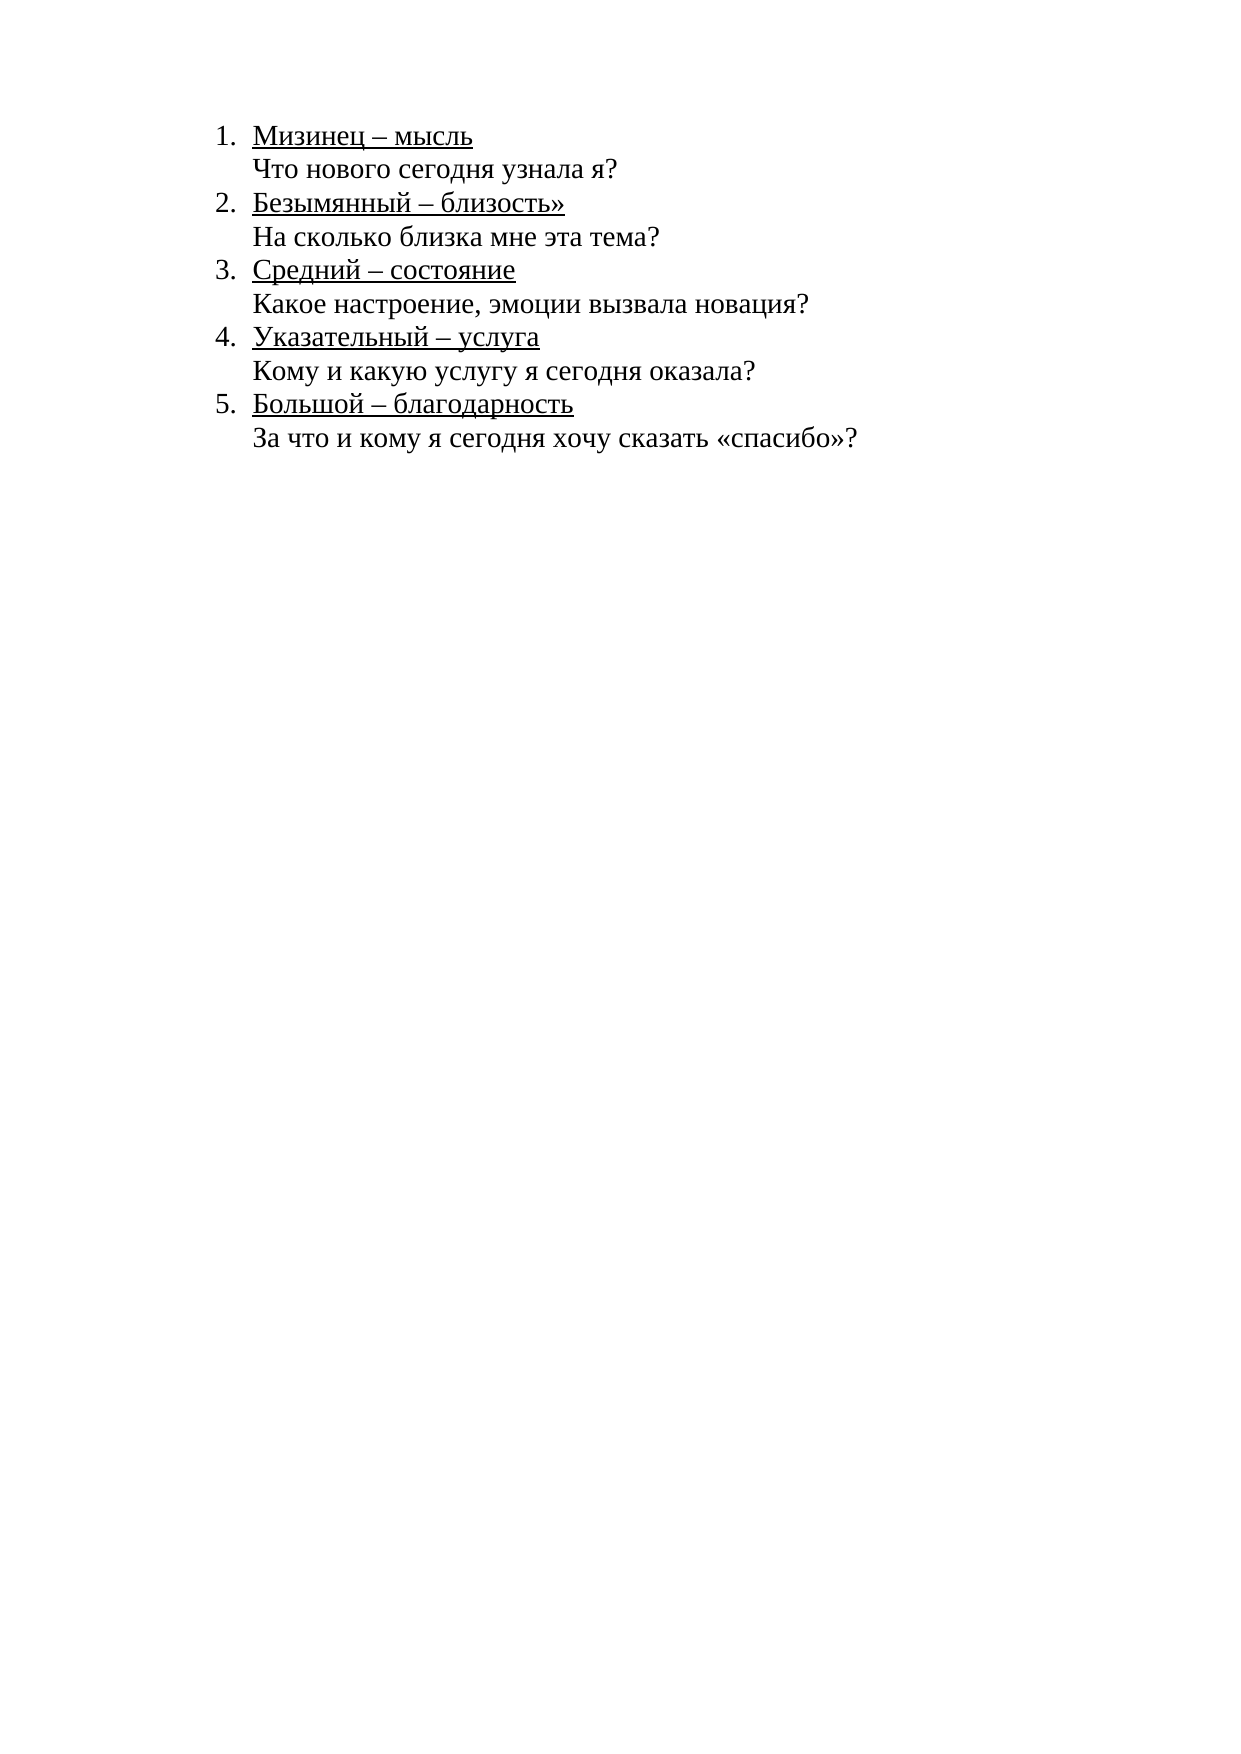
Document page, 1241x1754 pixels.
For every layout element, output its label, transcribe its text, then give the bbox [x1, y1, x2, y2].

list Какое настроение, эмоции вызвала новация? [252, 286, 1152, 319]
list Средний – состояние [215, 252, 1152, 286]
list Безымянный – близость» [215, 185, 1152, 219]
list Что нового сегодня узнала я? [252, 152, 1152, 185]
list За что и кому я сегодня хочу сказать «спасибо»? [252, 420, 1152, 453]
list Большой – благодарность [215, 386, 1152, 420]
list Кому и какую услугу я сегодня оказала? [252, 353, 1152, 386]
list На сколько близка мне эта тема? [252, 219, 1152, 252]
list Указательный – услуга [215, 319, 1152, 353]
list Мизинец – мысль [215, 118, 1152, 152]
